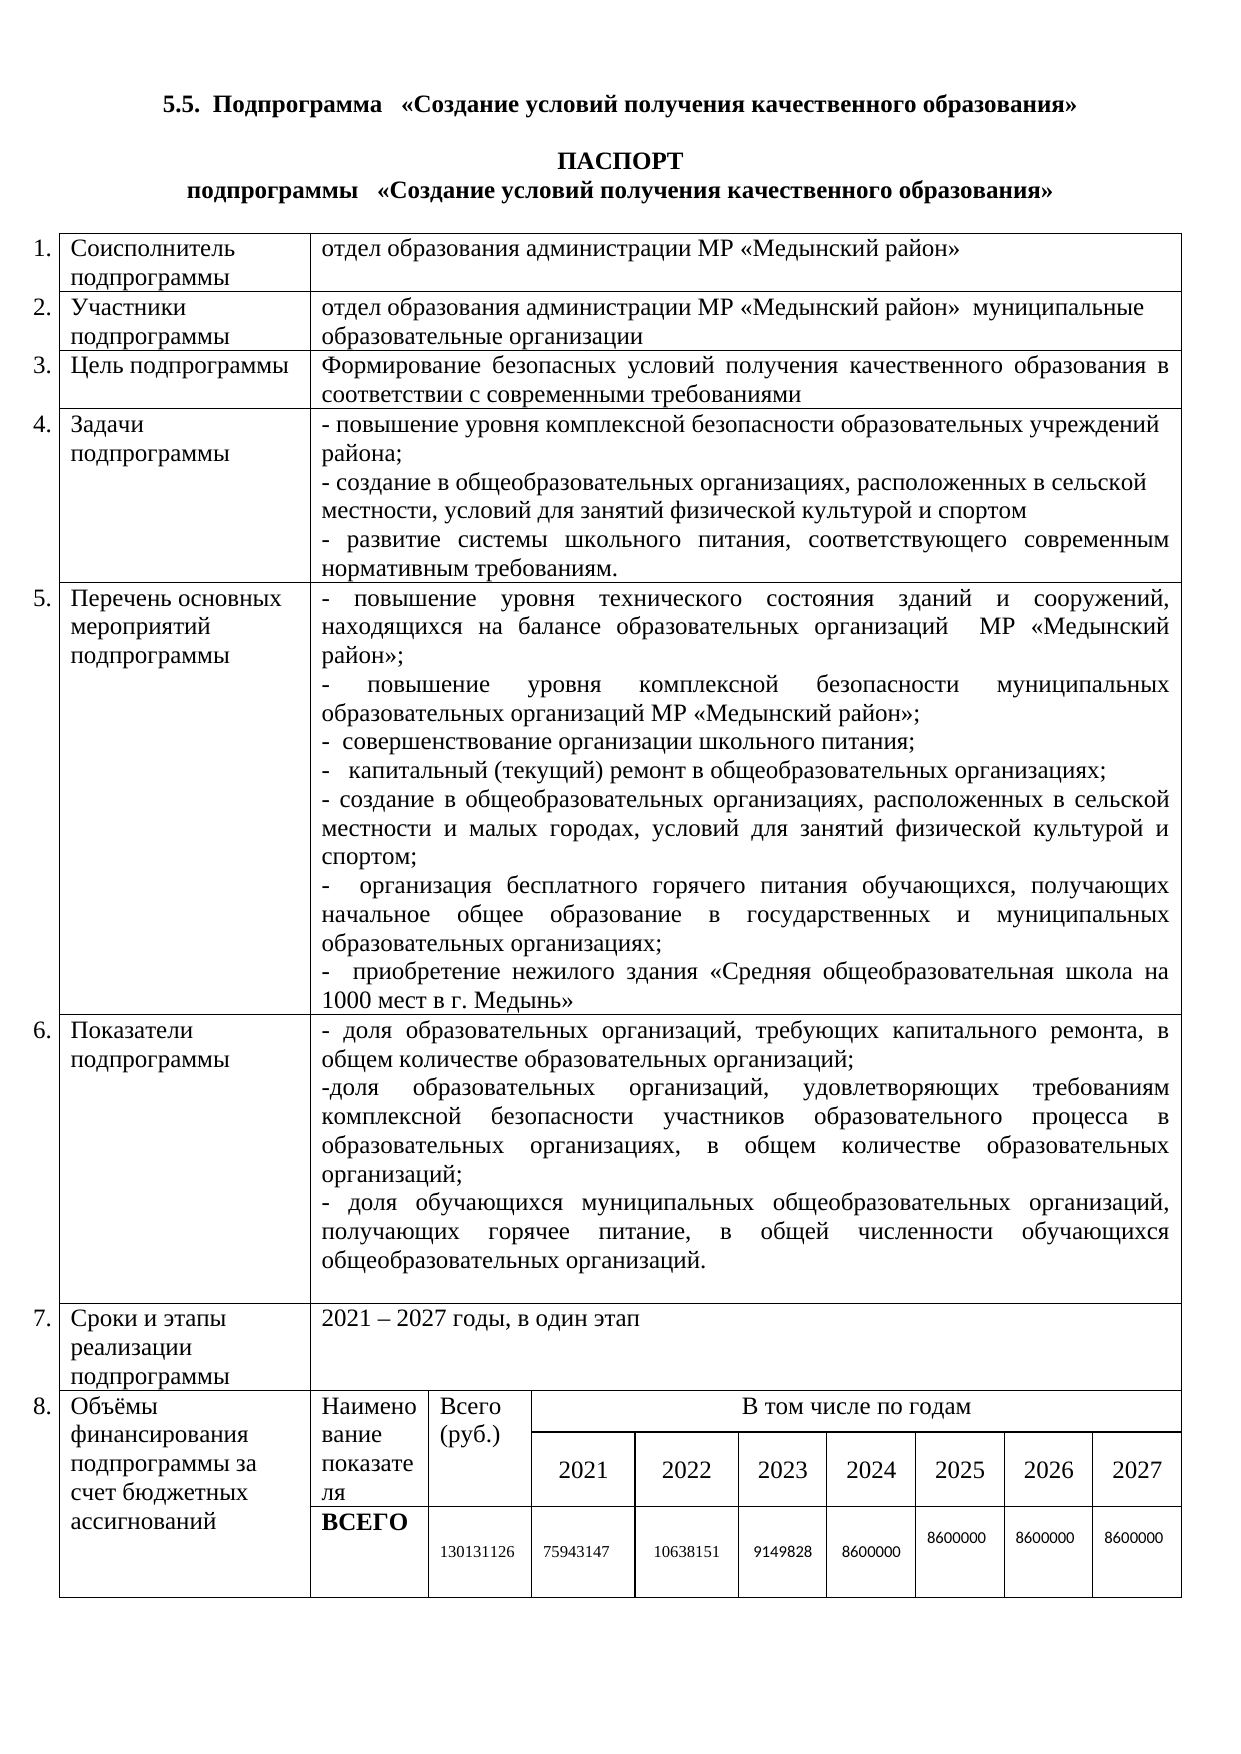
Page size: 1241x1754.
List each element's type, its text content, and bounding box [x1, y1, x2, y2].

text 5.5. Подпрограмма «Создание условий получения качественного образования» [59, 89, 1181, 117]
table_cell 2025 [916, 1433, 1004, 1506]
table_cell 8600000 [1005, 1507, 1092, 1597]
table_cell 2022 [636, 1433, 738, 1506]
table_cell Формирование безопасных условий получения качественного образования в соответствии с современными требованиями [311, 351, 1181, 408]
table_cell 75943147 [532, 1507, 634, 1597]
table_cell Сроки и этапы реализации подпрограммы [60, 1304, 310, 1390]
table_cell 8600000 [1093, 1507, 1181, 1597]
table_cell 10638151 [636, 1507, 738, 1597]
table_cell 2023 [739, 1433, 826, 1506]
table_cell Наименование показателя [311, 1391, 428, 1506]
table_cell - доля образовательных организаций, требующих капитального ремонта, в общем количестве образовательных организаций; -доля образовательных организаций, удовлетворяющих требованиям комплексной безопасности участников образовательного процесса в образовательных организациях, в общем количестве образовательных организаций; - доля обучающихся муниципальных общеобразовательных организаций, получающих горячее питание, в общей численности обучающихся общеобразовательных организаций. [311, 1015, 1181, 1302]
table_cell - повышение уровня комплексной безопасности образовательных учреждений района; - создание в общеобразовательных организациях, расположенных в сельской местности, условий для занятий физической культурой и спортом - развитие системы школьного питания, соответствующего современным нормативным требованиям. [311, 409, 1181, 582]
table_cell 2021 [532, 1433, 634, 1506]
table_cell - повышение уровня технического состояния зданий и сооружений, находящихся на балансе образовательных организаций МР «Медынский район»; - повышение уровня комплексной безопасности муниципальных образовательных организаций МР «Медынский район»; - совершенствование организации школьного питания; - капитальный (текущий) ремонт в общеобразовательных организациях; - создание в общеобразовательных организациях, расположенных в сельской местности и малых городах, условий для занятий физической культурой и спортом; - организация бесплатного горячего питания обучающихся, получающих начальное общее образование в государственных и муниципальных образовательных организациях; - приобретение нежилого здания «Средняя общеобразовательная школа на 1000 мест в г. Медынь» [311, 583, 1181, 1014]
table_cell 2024 [827, 1433, 915, 1506]
table_cell Цель подпрограммы [60, 351, 310, 408]
table_cell ВСЕГО [311, 1507, 428, 1597]
table_cell 8600000 [916, 1507, 1004, 1597]
table_cell Задачи подпрограммы [60, 409, 310, 582]
text ПАСПОРТ [59, 146, 1181, 175]
table_header Соисполнитель подпрограммы [60, 234, 310, 291]
table_cell 9149828 [739, 1507, 826, 1597]
table_cell Всего (руб.) [429, 1391, 531, 1506]
table_cell 2027 [1093, 1433, 1181, 1506]
table_header отдел образования администрации МР «Медынский район» [311, 234, 1181, 291]
table_cell отдел образования администрации МР «Медынский район» муниципальные образовательные организации [311, 292, 1181, 349]
table_cell 2021 – 2027 годы, в один этап [311, 1304, 1181, 1390]
table_cell Перечень основных мероприятий подпрограммы [60, 583, 310, 1014]
text подпрограммы «Создание условий получения качественного образования» [59, 175, 1181, 204]
table_cell 8600000 [827, 1507, 915, 1597]
table_cell Объёмы финансирования подпрограммы за счет бюджетных ассигнований [60, 1391, 310, 1597]
table_cell Показатели подпрограммы [60, 1015, 310, 1302]
table_cell В том числе по годам [532, 1391, 1181, 1431]
table_cell Участники подпрограммы [60, 292, 310, 349]
table_cell 130131126 [429, 1507, 531, 1597]
table_cell 2026 [1005, 1433, 1092, 1506]
